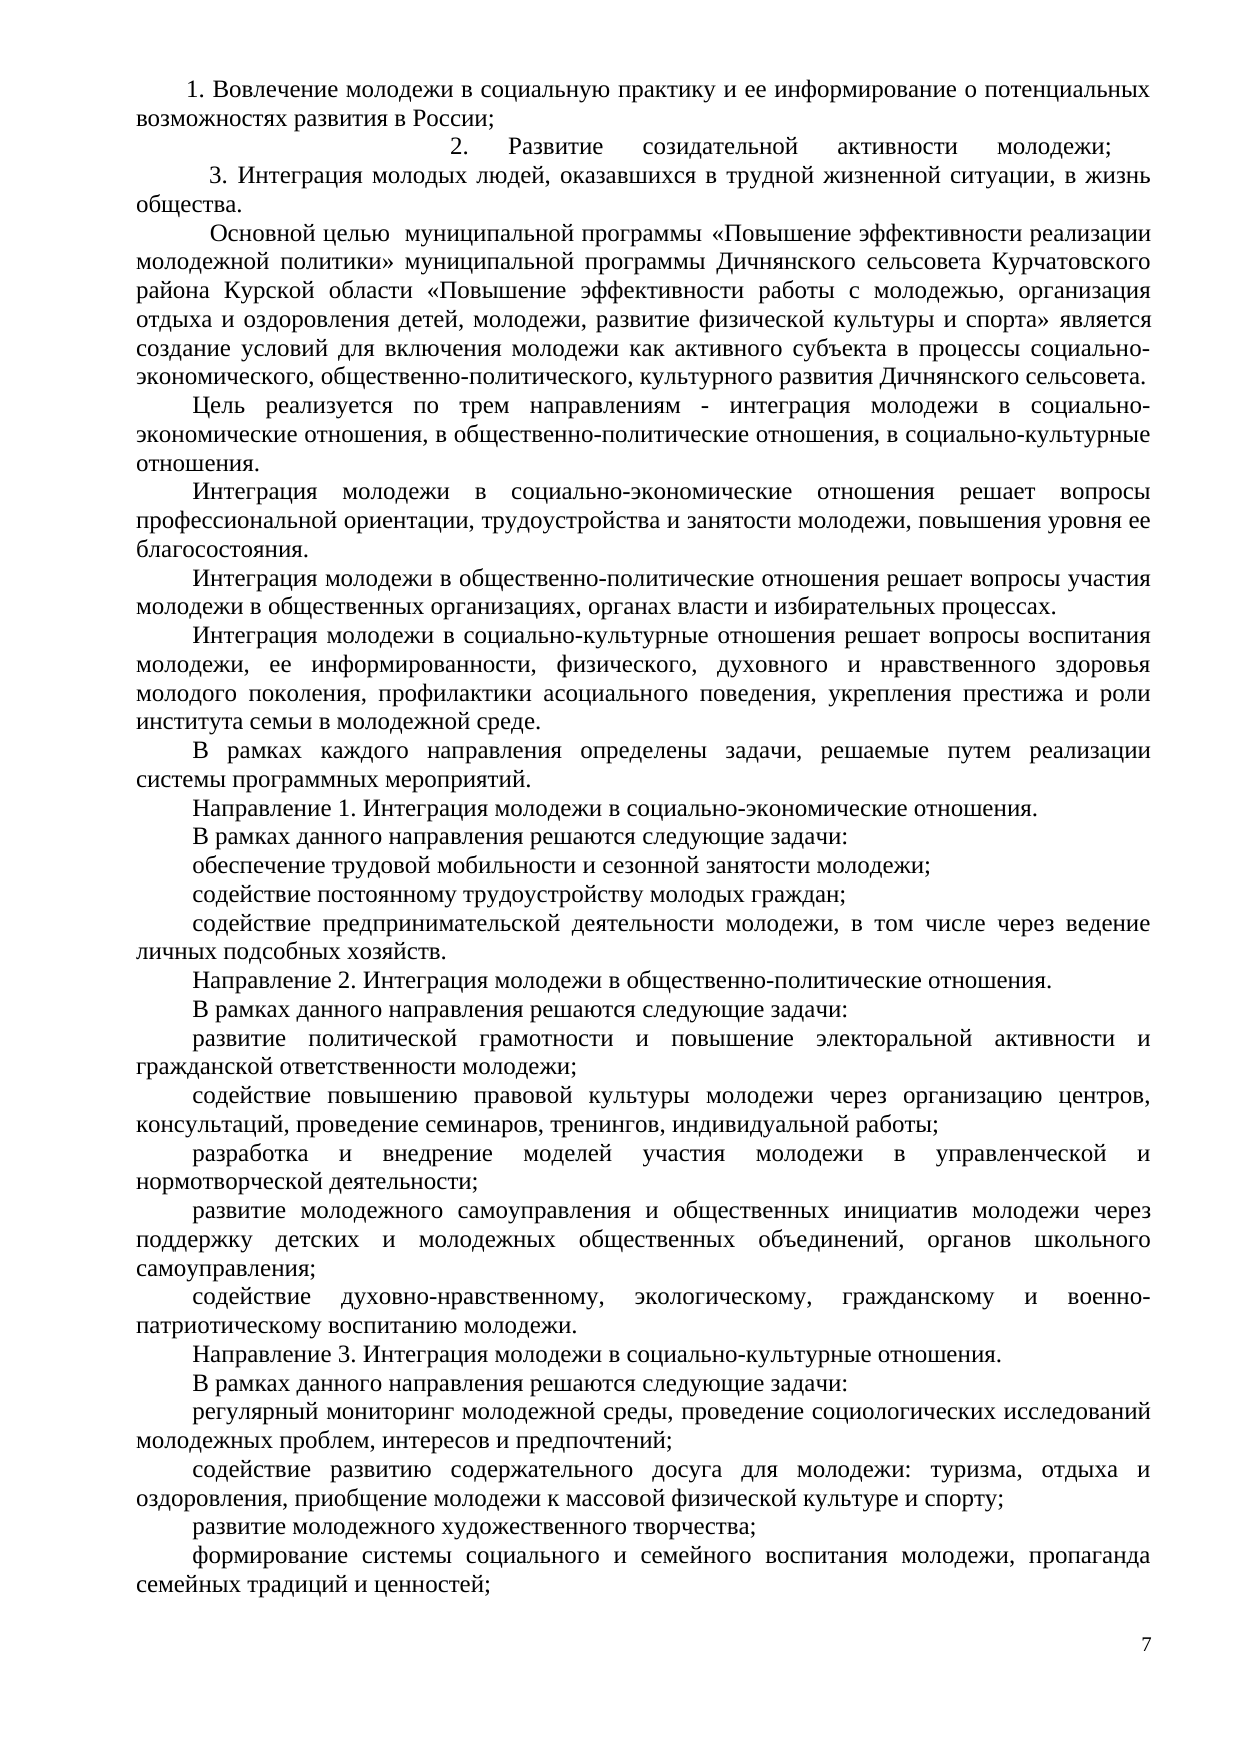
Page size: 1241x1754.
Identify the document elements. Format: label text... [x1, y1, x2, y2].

text содействие повышению правовой культуры молодежи через организацию центров, консультаций, проведение семинаров, тренингов, индивидуальной работы; [136, 1080, 1152, 1138]
text В рамках данного направления решаются следующие задачи: [136, 994, 1152, 1023]
text разработка и внедрение моделей участия молодежи в управленческой и нормотворческой деятельности; [136, 1138, 1152, 1195]
text В рамках данного направления решаются следующие задачи: [136, 1368, 1152, 1396]
text В рамках каждого направления определены задачи, решаемые путем реализации системы программных мероприятий. [136, 735, 1152, 793]
text Направление 3. Интеграция молодежи в социально-культурные отношения. [136, 1339, 1152, 1368]
text содействие развитию содержательного досуга для молодежи: туризма, отдыха и оздоровления, приобщение молодежи к массовой физической культуре и спорту; [136, 1454, 1152, 1511]
text развитие политической грамотности и повышение электоральной активности и гражданской ответственности молодежи; [136, 1023, 1152, 1080]
text Интеграция молодежи в социально-экономические отношения решает вопросы профессиональной ориентации, трудоустройства и занятости молодежи, повышения уровня ее благосостояния. [136, 476, 1152, 563]
text Направление 2. Интеграция молодежи в общественно-политические отношения. [136, 965, 1152, 994]
text содействие постоянному трудоустройству молодых граждан; [136, 879, 1152, 908]
text В рамках данного направления решаются следующие задачи: [136, 821, 1152, 850]
text 2. Развитие созидательной активности молодежи; 3. Интеграция молодых людей, оказавшихся в трудной жизненной ситуации, в жизнь общества. [136, 131, 1152, 218]
text регулярный мониторинг молодежной среды, проведение социологических исследований молодежных проблем, интересов и предпочтений; [136, 1396, 1152, 1454]
text Основной целью муниципальной программы «Повышение эффективности реализации молодежной политики» муниципальной программы Дичнянского сельсовета Курчатовского района Курской области «Повышение эффективности работы с молодежью, организация отдыха и оздоровления детей, молодежи, развитие физической культуры и спорта» является создание условий для включения молодежи как активного субъекта в процессы социально-экономического, общественно-политического, культурного развития Дичнянского сельсовета. [136, 218, 1152, 390]
text развитие молодежного художественного творчества; [136, 1511, 1152, 1540]
text Интеграция молодежи в социально-культурные отношения решает вопросы воспитания молодежи, ее информированности, физического, духовного и нравственного здоровья молодого поколения, профилактики асоциального поведения, укрепления престижа и роли института семьи в молодежной среде. [136, 620, 1152, 735]
text содействие предпринимательской деятельности молодежи, в том числе через ведение личных подсобных хозяйств. [136, 908, 1152, 965]
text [136, 74, 1152, 131]
text обеспечение трудовой мобильности и сезонной занятости молодежи; [136, 850, 1152, 879]
text содействие духовно-нравственному, экологическому, гражданскому и военно-патриотическому воспитанию молодежи. [136, 1281, 1152, 1339]
text Цель реализуется по трем направлениям - интеграция молодежи в социально-экономические отношения, в общественно-политические отношения, в социально-культурные отношения. [136, 390, 1152, 476]
text Интеграция молодежи в общественно-политические отношения решает вопросы участия молодежи в общественных организациях, органах власти и избирательных процессах. [136, 563, 1152, 620]
text Направление 1. Интеграция молодежи в социально-экономические отношения. [136, 793, 1152, 821]
text формирование системы социального и семейного воспитания молодежи, пропаганда семейных традиций и ценностей; [136, 1540, 1152, 1598]
text развитие молодежного самоуправления и общественных инициатив молодежи через поддержку детских и молодежных общественных объединений, органов школьного самоуправления; [136, 1195, 1152, 1281]
